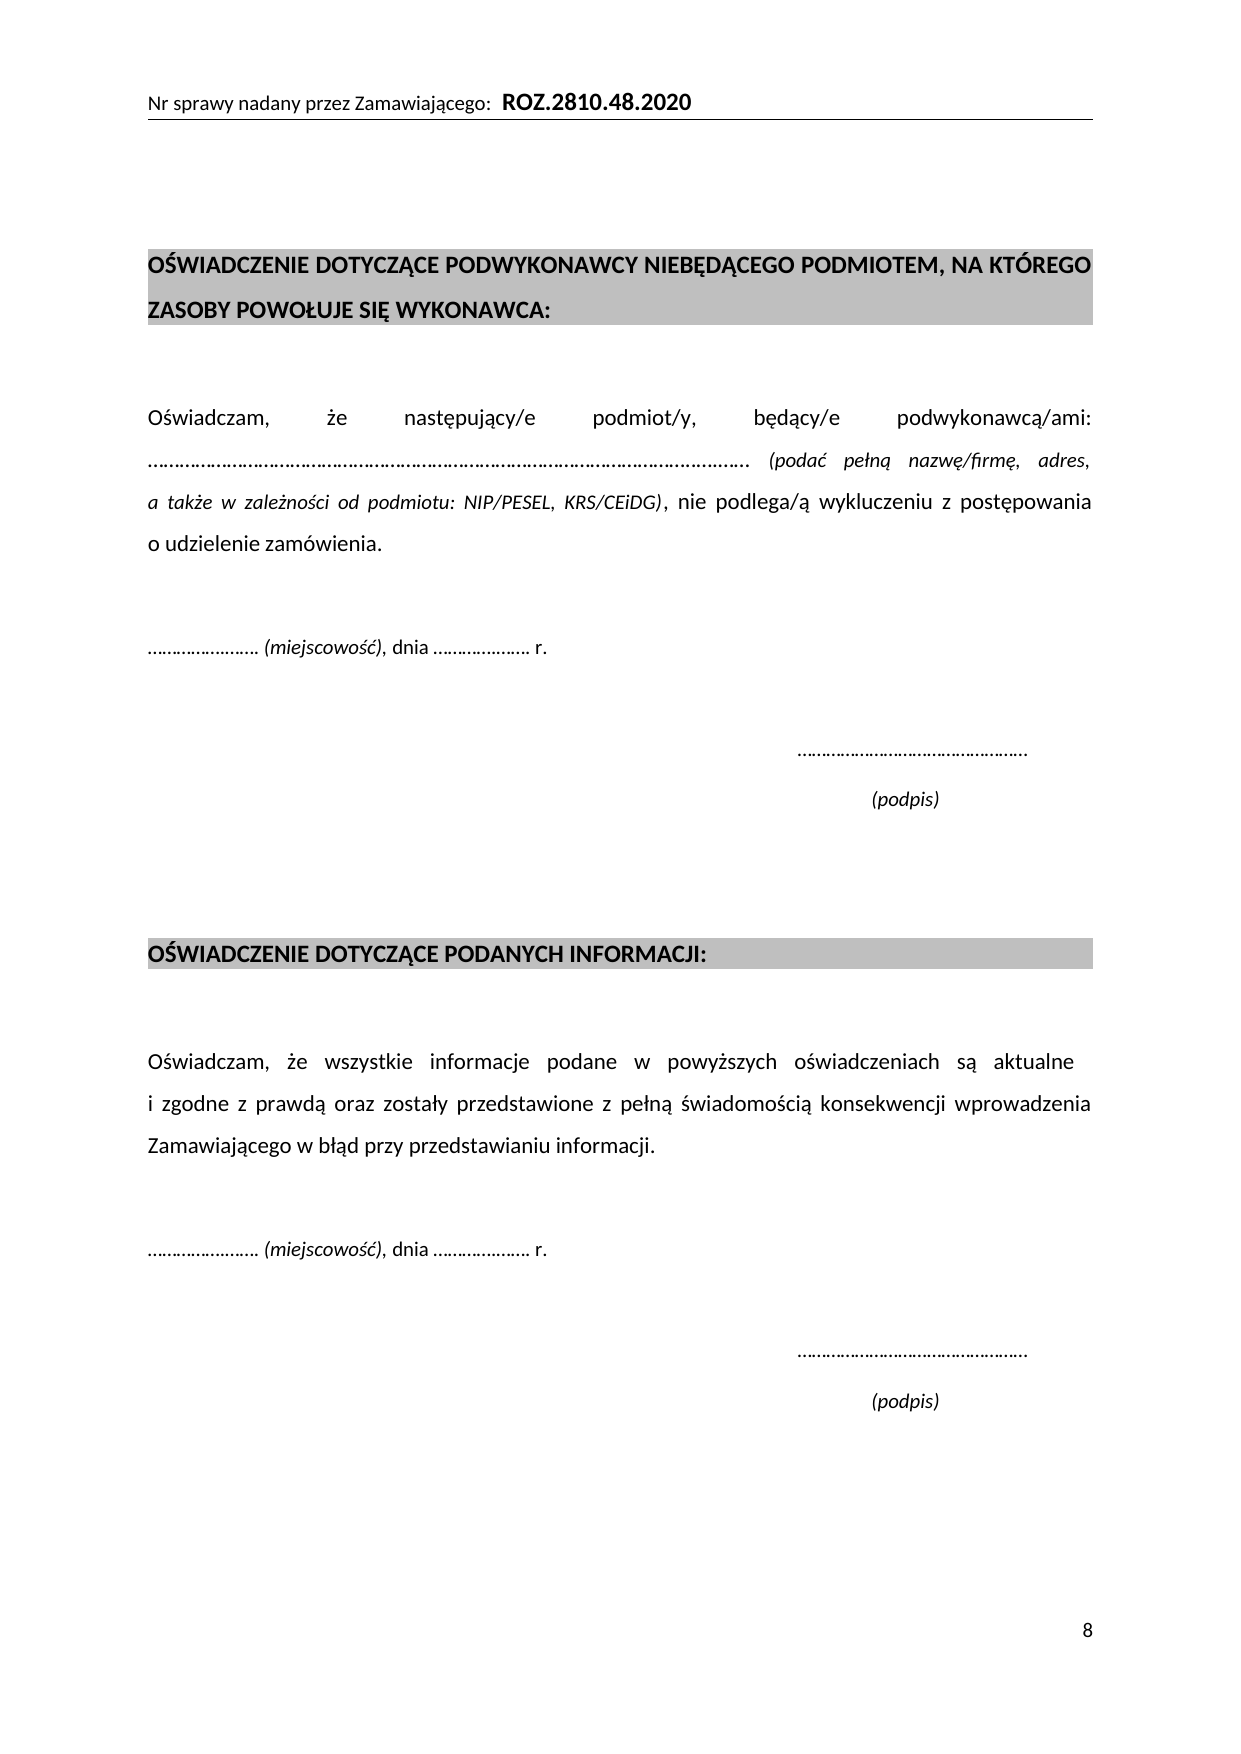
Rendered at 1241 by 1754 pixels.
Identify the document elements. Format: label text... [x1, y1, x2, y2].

text Oświadczam, że wszystkie informacje podane w powyższych oświadczeniach są aktualne i zgodne z prawdą oraz zostały przedstawione z pełną świadomością konsekwencji wprowadzenia Zamawiającego w błąd przy przedstawianiu informacji. [148, 1047, 1093, 1159]
text ………………………………………… [797, 736, 1093, 761]
text …………….……. (miejscowość), dnia ………….……. r. [148, 634, 1093, 660]
text …………….……. (miejscowość), dnia ………….……. r. [148, 1236, 1093, 1262]
text (podpis) [797, 786, 1093, 812]
text ………………………………………… [797, 1337, 1093, 1363]
text Oświadczam, że następujący/e podmiot/y, będący/e podwykonawcą/ami: …………………………………………………………………………………………..….…… (podać pełną nazwę/firmę, adres, a także w zależności od podmiotu: NIP/PESEL, KRS/CEiDG), nie podlega/ą wykluczeniu z postępowania o udzielenie zamówienia. [148, 403, 1093, 557]
text OŚWIADCZENIE DOTYCZĄCE PODWYKONAWCY NIEBĘDĄCEGO PODMIOTEM, NA KTÓREGO ZASOBY POWOŁUJE SIĘ WYKONAWCA: [148, 249, 1093, 325]
text (podpis) [797, 1388, 1093, 1413]
text OŚWIADCZENIE DOTYCZĄCE PODANYCH INFORMACJI: [148, 938, 1093, 969]
